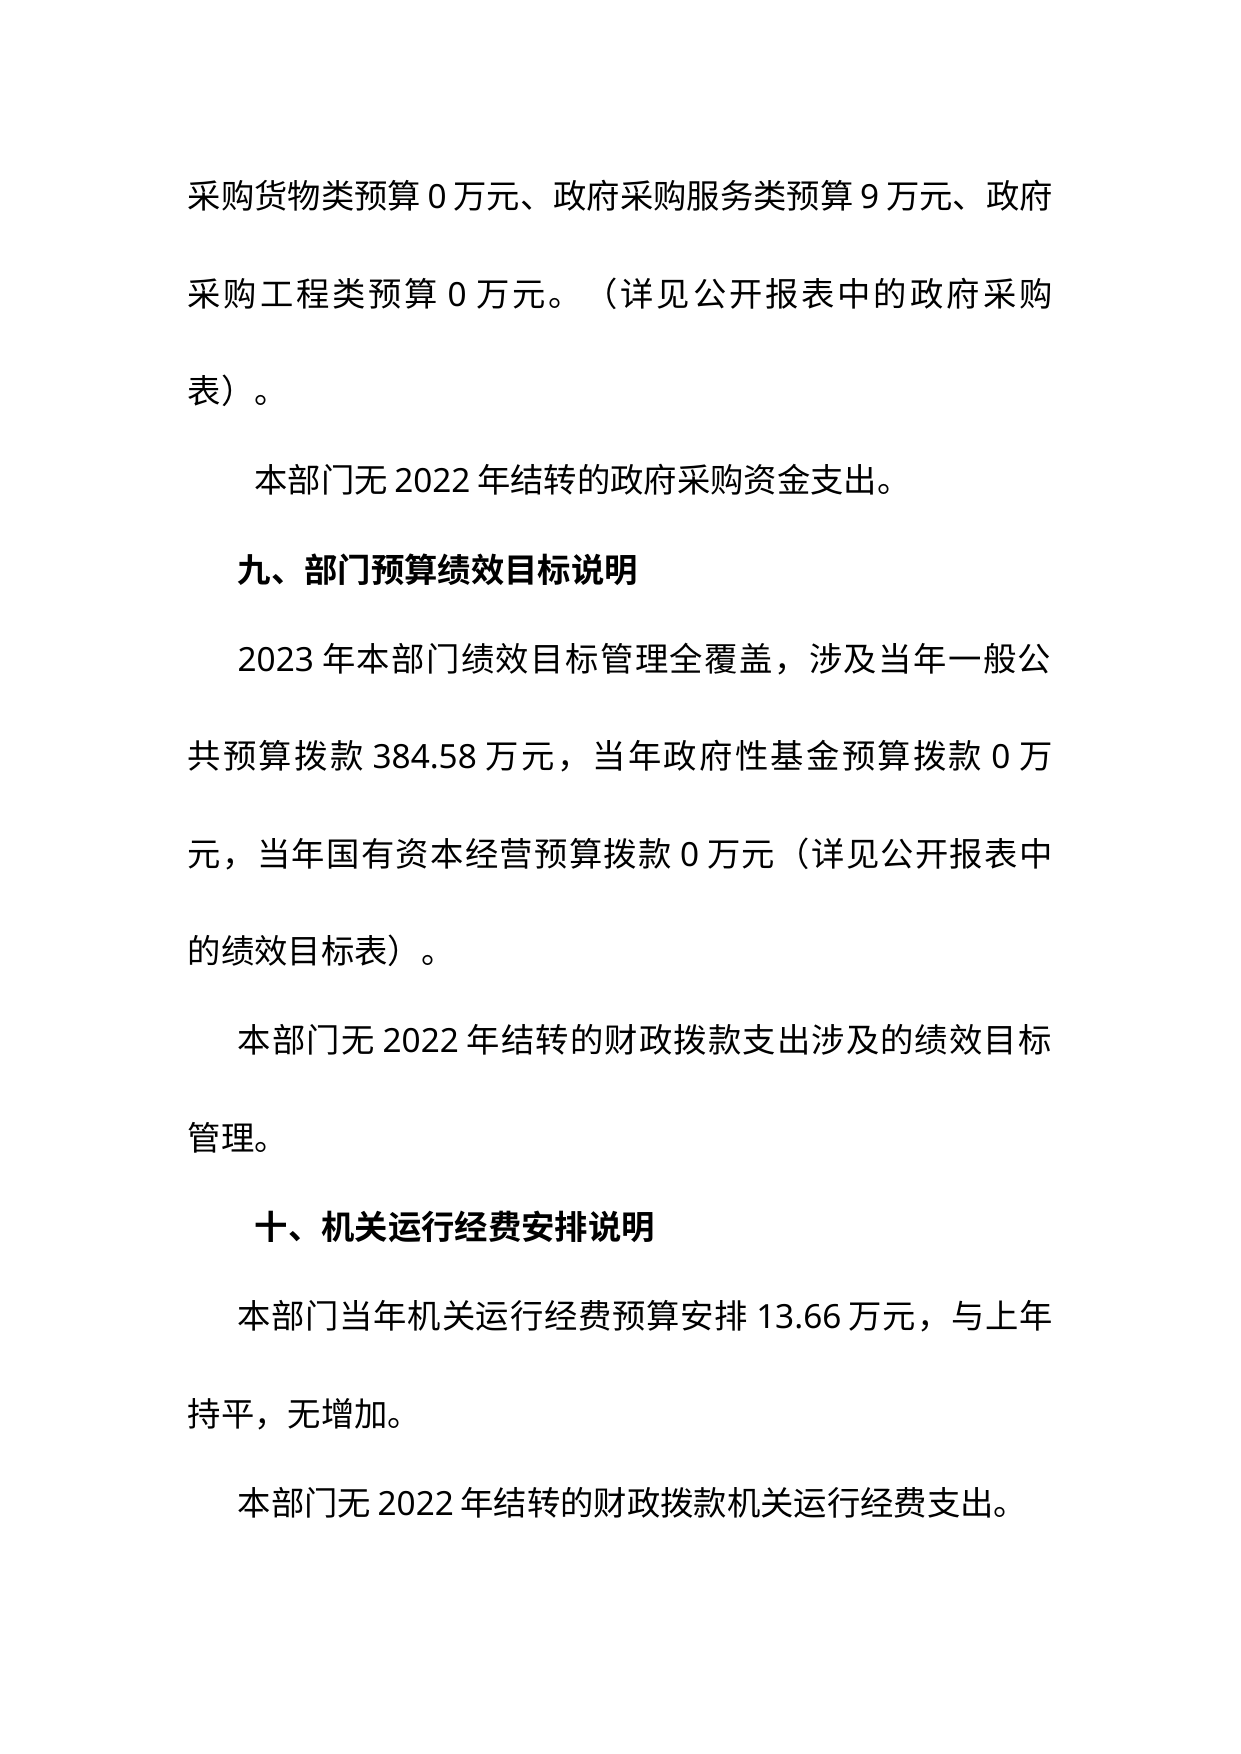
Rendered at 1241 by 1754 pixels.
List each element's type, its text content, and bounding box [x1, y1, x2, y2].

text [187, 162, 1053, 422]
list 十、机关运行经费安排说明 [187, 1192, 1053, 1257]
text 九、部门预算绩效目标说明 [187, 535, 1053, 600]
text 本部门无2022年结转的财政拨款支出涉及的绩效目标管理。 [187, 1006, 1053, 1168]
text 本部门当年机关运行经费预算安排13.66万元，与上年持平，无增加。 [187, 1281, 1053, 1444]
text 本部门无2022年结转的政府采购资金支出。 [187, 446, 1053, 511]
text 本部门无2022年结转的财政拨款机关运行经费支出。 [187, 1468, 1053, 1533]
text 2023年本部门绩效目标管理全覆盖，涉及当年一般公共预算拨款384.58万元，当年政府性基金预算拨款0万元，当年国有资本经营预算拨款0万元（详见公开报表中的绩效目标表）。 [187, 624, 1053, 982]
